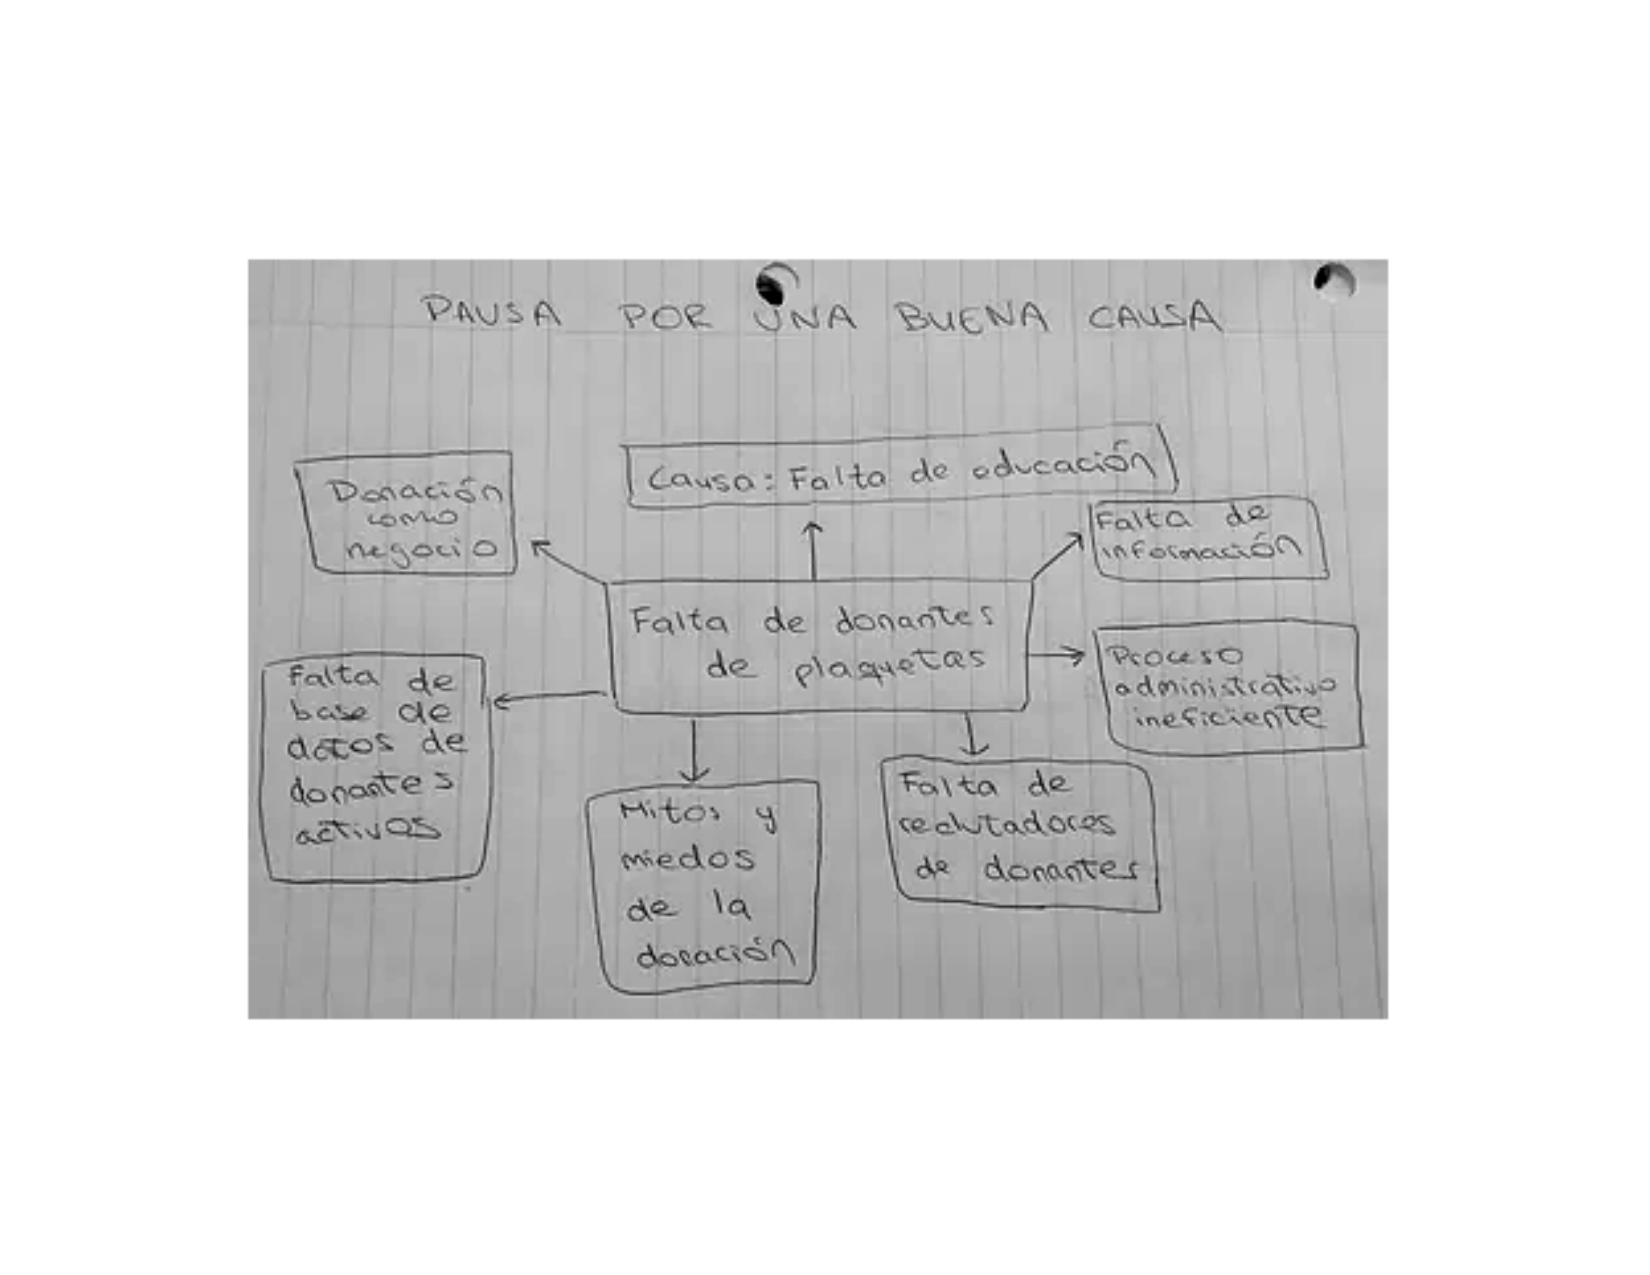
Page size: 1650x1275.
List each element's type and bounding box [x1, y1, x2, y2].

picture [243, 250, 1404, 1024]
